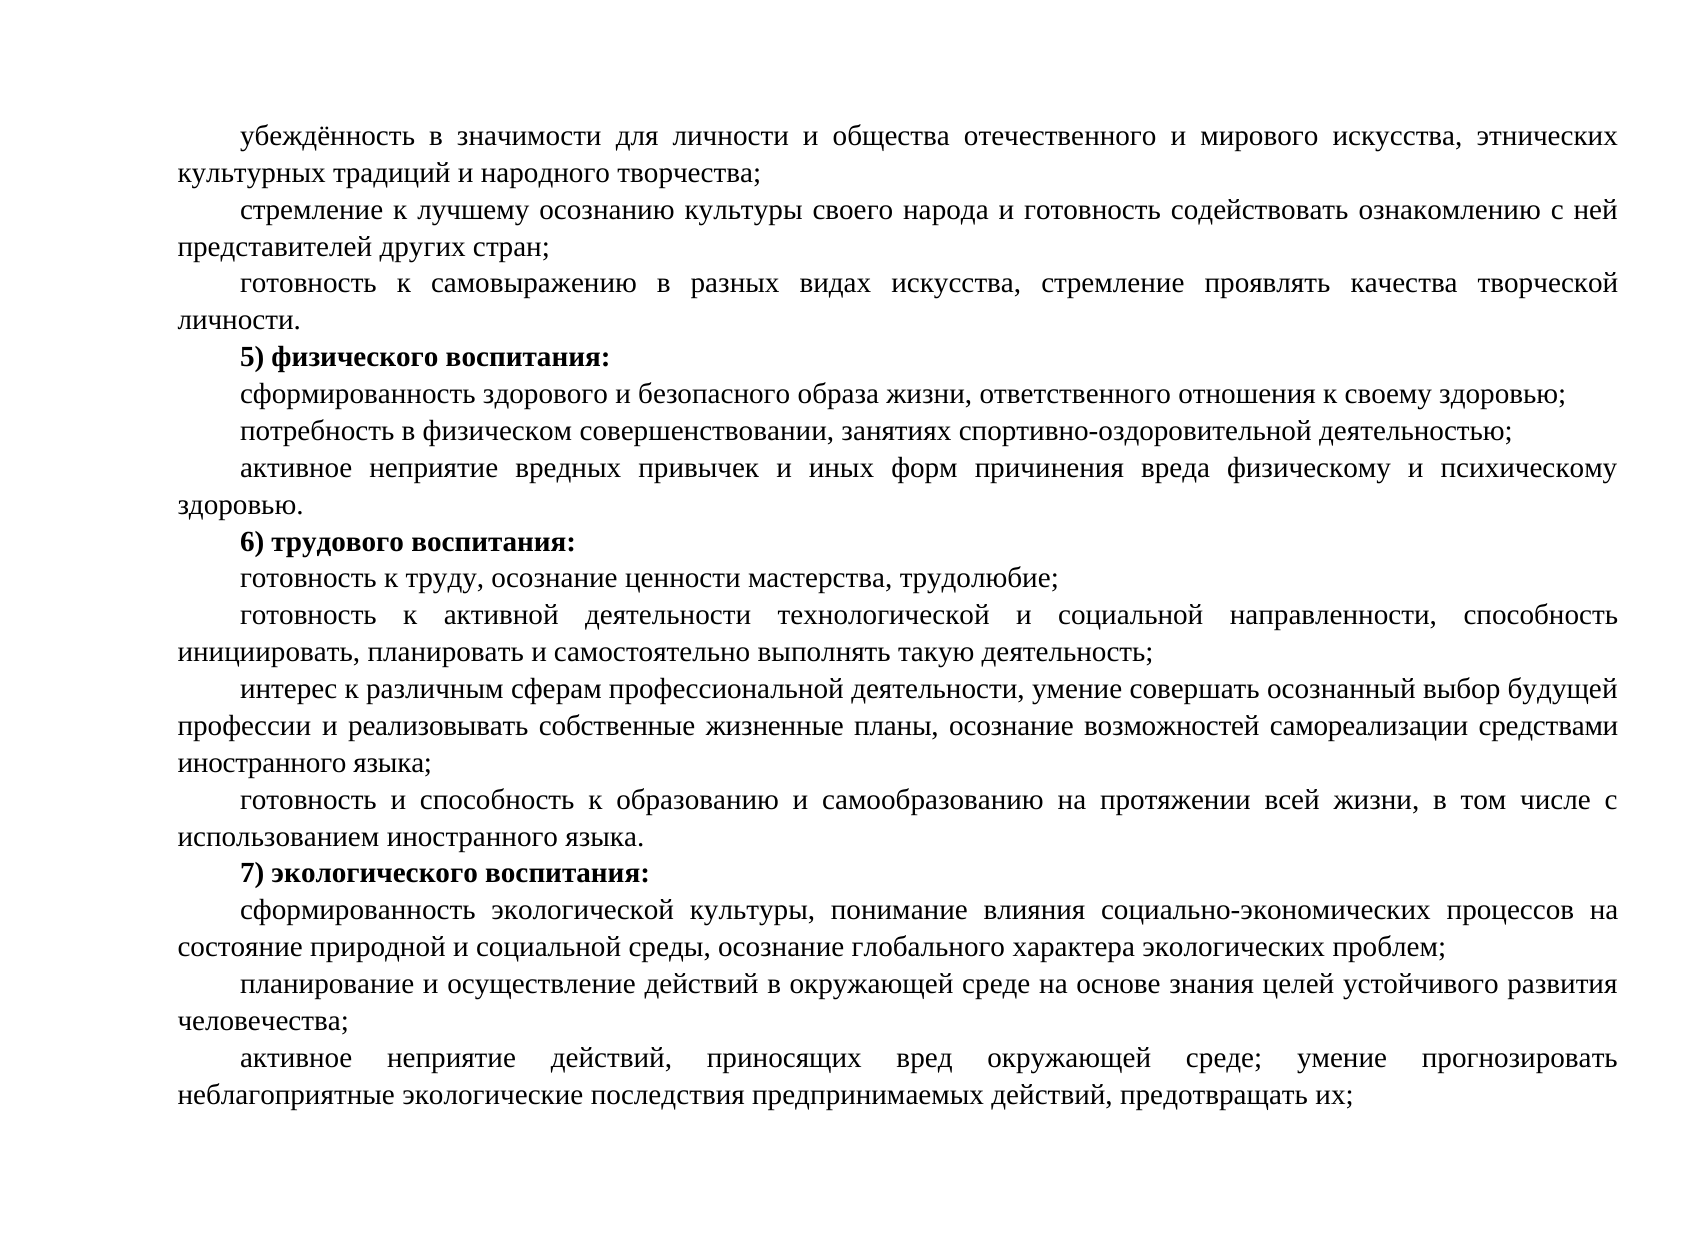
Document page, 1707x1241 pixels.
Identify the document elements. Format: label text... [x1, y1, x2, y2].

text 5) физического воспитания: [177, 339, 1618, 373]
text 7) экологического воспитания: [177, 856, 1618, 889]
text готовность к активной деятельности технологической и социальной направленности, способность инициировать, планировать и самостоятельно выполнять такую деятельность; [177, 597, 1618, 668]
text готовность и способность к образованию и самообразованию на протяжении всей жизни, в том числе с использованием иностранного языка. [177, 782, 1618, 852]
text планирование и осуществление действий в окружающей среде на основе знания целей устойчивого развития человечества; [177, 966, 1618, 1037]
text сформированность здорового и безопасного образа жизни, ответственного отношения к своему здоровью; [177, 376, 1618, 410]
text сформированность экологической культуры, понимание влияния социально-экономических процессов на состояние природной и социальной среды, осознание глобального характера экологических проблем; [177, 892, 1618, 963]
text активное неприятие вредных привычек и иных форм причинения вреда физическому и психическому здоровью. [177, 450, 1618, 520]
text 6) трудового воспитания: [177, 524, 1618, 557]
text готовность к труду, осознание ценности мастерства, трудолюбие; [177, 561, 1618, 594]
text стремление к лучшему осознанию культуры своего народа и готовность содействовать ознакомлению с ней представителей других стран; [177, 192, 1618, 262]
text интерес к различным сферам профессиональной деятельности, умение совершать осознанный выбор будущей профессии и реализовывать собственные жизненные планы, осознание возможностей самореализации средствами иностранного языка; [177, 671, 1618, 778]
text потребность в физическом совершенствовании, занятиях спортивно-оздоровительной деятельностью; [177, 413, 1618, 447]
text убеждённость в значимости для личности и общества отечественного и мирового искусства, этнических культурных традиций и народного творчества; [177, 118, 1618, 188]
text готовность к самовыражению в разных видах искусства, стремление проявлять качества творческой личности. [177, 266, 1618, 336]
text активное неприятие действий, приносящих вред окружающей среде; умение прогнозировать неблагоприятные экологические последствия предпринимаемых действий, предотвращать их; [177, 1040, 1618, 1110]
